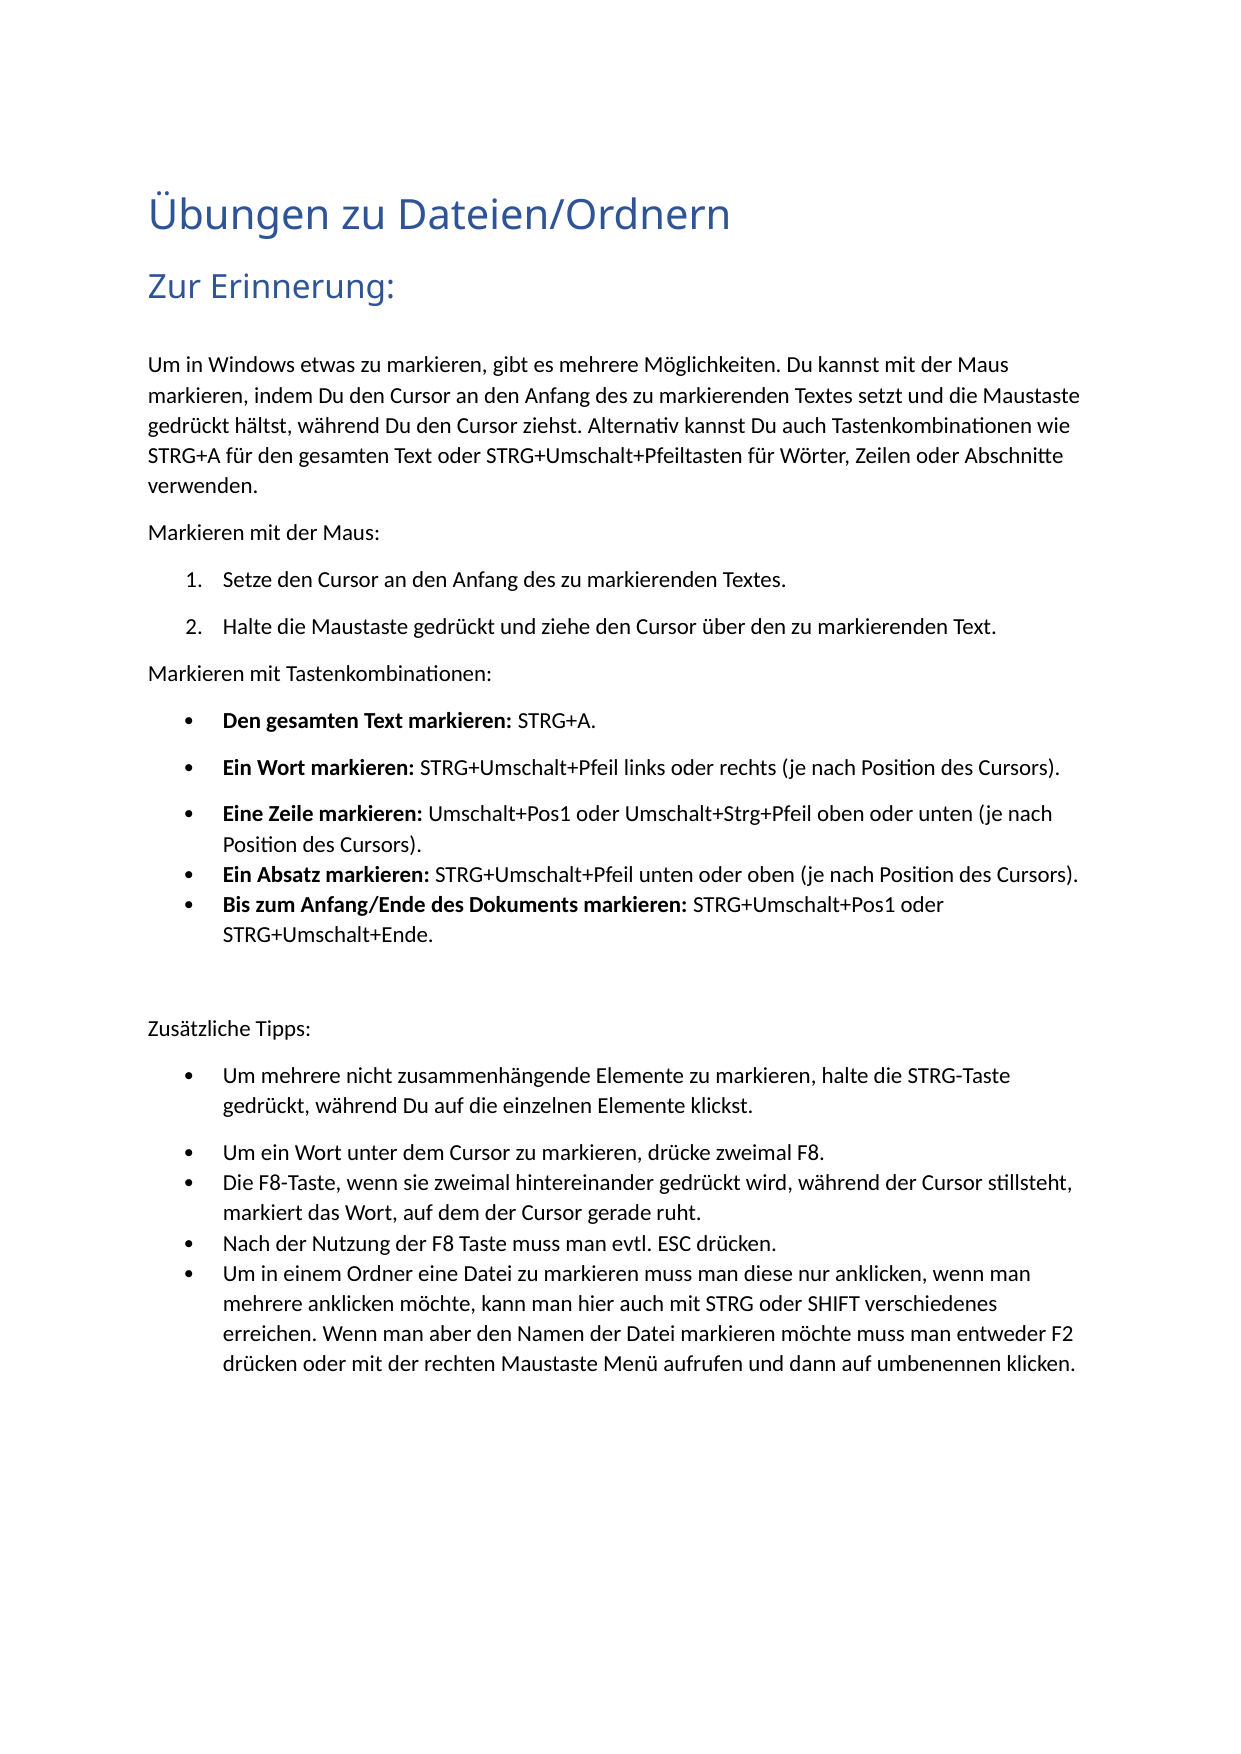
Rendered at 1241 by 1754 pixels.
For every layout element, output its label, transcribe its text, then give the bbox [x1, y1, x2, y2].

text Markieren mit der Maus: [148, 518, 1093, 546]
list Um ein Wort unter dem Cursor zu markieren, drücke zweimal F8. [185, 1138, 1093, 1166]
list Halte die Maustaste gedrückt und ziehe den Cursor über den zu markierenden Text. [185, 612, 1093, 640]
list Um mehrere nicht zusammenhängende Elemente zu markieren, halte die STRG-Taste gedrückt, während Du auf die einzelnen Elemente klickst. [185, 1061, 1093, 1119]
text Markieren mit Tastenkombinationen: [148, 659, 1093, 687]
list Ein Wort markieren: STRG+Umschalt+Pfeil links oder rechts (je nach Position des Cursors). [185, 753, 1093, 781]
list Nach der Nutzung der F8 Taste muss man evtl. ESC drücken. [185, 1229, 1093, 1257]
list Ein Absatz markieren: STRG+Umschalt+Pfeil unten oder oben (je nach Position des Cursors). [185, 860, 1093, 888]
subtitle Zur Erinnerung: [148, 263, 1093, 308]
subtitle Übungen zu Dateien/Ordnern [148, 185, 1093, 242]
list Setze den Cursor an den Anfang des zu markierenden Textes. [185, 565, 1093, 593]
text Zusätzliche Tipps: [148, 1014, 1093, 1042]
list Die F8-Taste, wenn sie zweimal hintereinander gedrückt wird, während der Cursor stillsteht, markiert das Wort, auf dem der Cursor gerade ruht. [185, 1168, 1093, 1226]
list Um in einem Ordner eine Datei zu markieren muss man diese nur anklicken, wenn man mehrere anklicken möchte, kann man hier auch mit STRG oder SHIFT verschiedenes erreichen. Wenn man aber den Namen der Datei markieren möchte muss man entweder F2 drücken oder mit der rechten Maustaste Menü aufrufen und dann auf umbenennen klicken. [185, 1259, 1093, 1377]
list Den gesamten Text markieren: STRG+A. [185, 706, 1093, 734]
list Bis zum Anfang/Ende des Dokuments markieren: STRG+Umschalt+Pos1 oder STRG+Umschalt+Ende. [185, 890, 1093, 948]
text Um in Windows etwas zu markieren, gibt es mehrere Möglichkeiten. Du kannst mit der Maus markieren, indem Du den Cursor an den Anfang des zu markierenden Textes setzt und die Maustaste gedrückt hältst, während Du den Cursor ziehst. Alternativ kannst Du auch Tastenkombinationen wie STRG+A für den gesamten Text oder STRG+Umschalt+Pfeiltasten für Wörter, Zeilen oder Abschnitte verwenden. [148, 320, 1093, 499]
list Eine Zeile markieren: Umschalt+Pos1 oder Umschalt+Strg+Pfeil oben oder unten (je nach Position des Cursors). [185, 799, 1093, 858]
